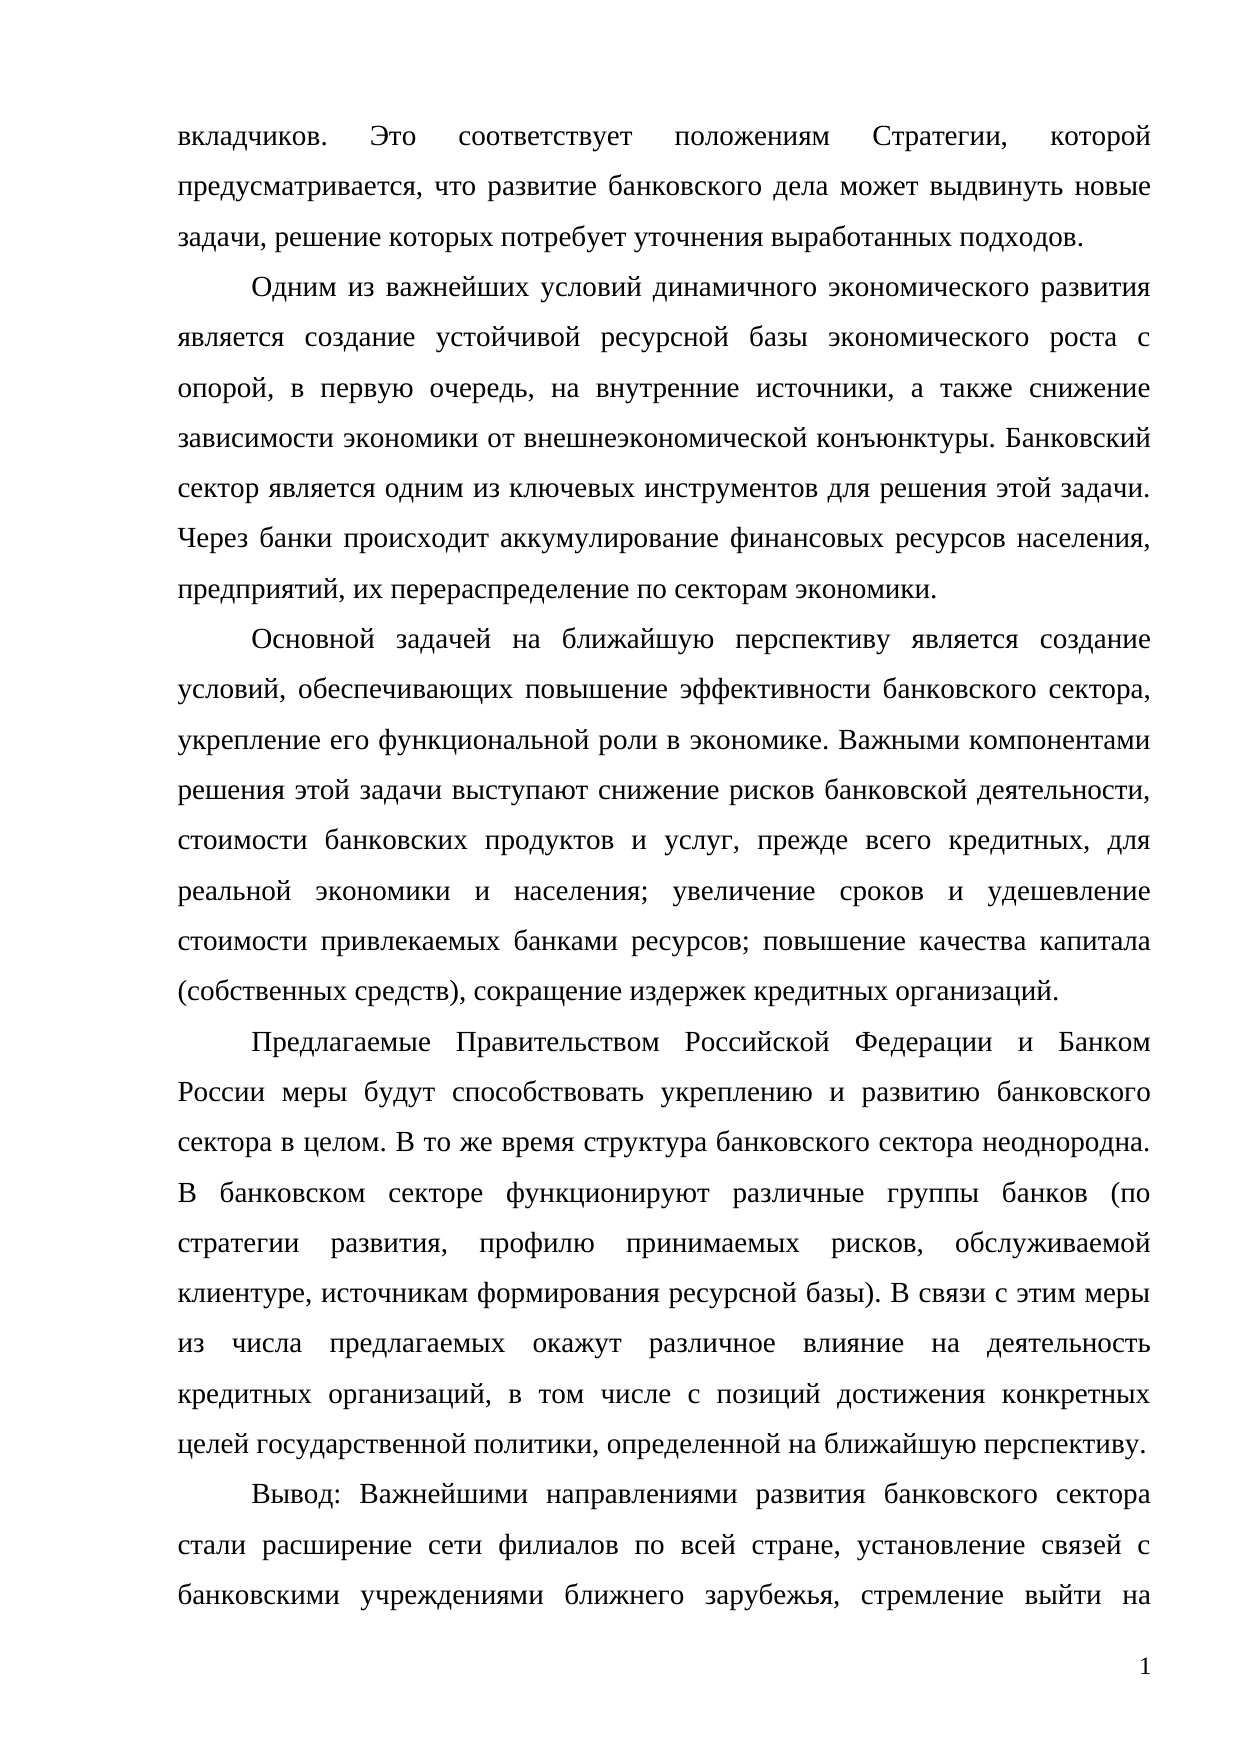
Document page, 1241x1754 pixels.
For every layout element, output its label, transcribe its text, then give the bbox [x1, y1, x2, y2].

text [177, 1477, 1152, 1611]
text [177, 118, 1152, 252]
text Основной задачей на ближайшую перспективу является создание условий, обеспечивающих повышение эффективности банковского сектора, укрепление его функциональной роли в экономике. Важными компонентами решения этой задачи выступают снижение рисков банковской деятельности, стоимости банковских продуктов и услуг, прежде всего кредитных, для реальной экономики и населения; увеличение сроков и удешевление стоимости привлекаемых банками ресурсов; повышение качества капитала (собственных средств), сокращение издержек кредитных организаций. [177, 621, 1152, 1007]
text Одним из важнейших условий динамичного экономического развития является создание устойчивой ресурсной базы экономического роста с опорой, в первую очередь, на внутренние источники, а также снижение зависимости экономики от внешнеэкономической конъюнктуры. Банковский сектор является одним из ключевых инструментов для решения этой задачи. Через банки происходит аккумулирование финансовых ресурсов населения, предприятий, их перераспределение по секторам экономики. [177, 269, 1152, 604]
text Предлагаемые Правительством Российской Федерации и Банком России меры будут способствовать укреплению и развитию банковского сектора в целом. В то же время структура банковского сектора неоднородна. В банковском секторе функционируют различные группы банков (по стратегии развития, профилю принимаемых рисков, обслуживаемой клиентуре, источникам формирования ресурсной базы). В связи с этим меры из числа предлагаемых окажут различное влияние на деятельность кредитных организаций, в том числе с позиций достижения конкретных целей государственной политики, определенной на ближайшую перспективу. [177, 1024, 1152, 1460]
